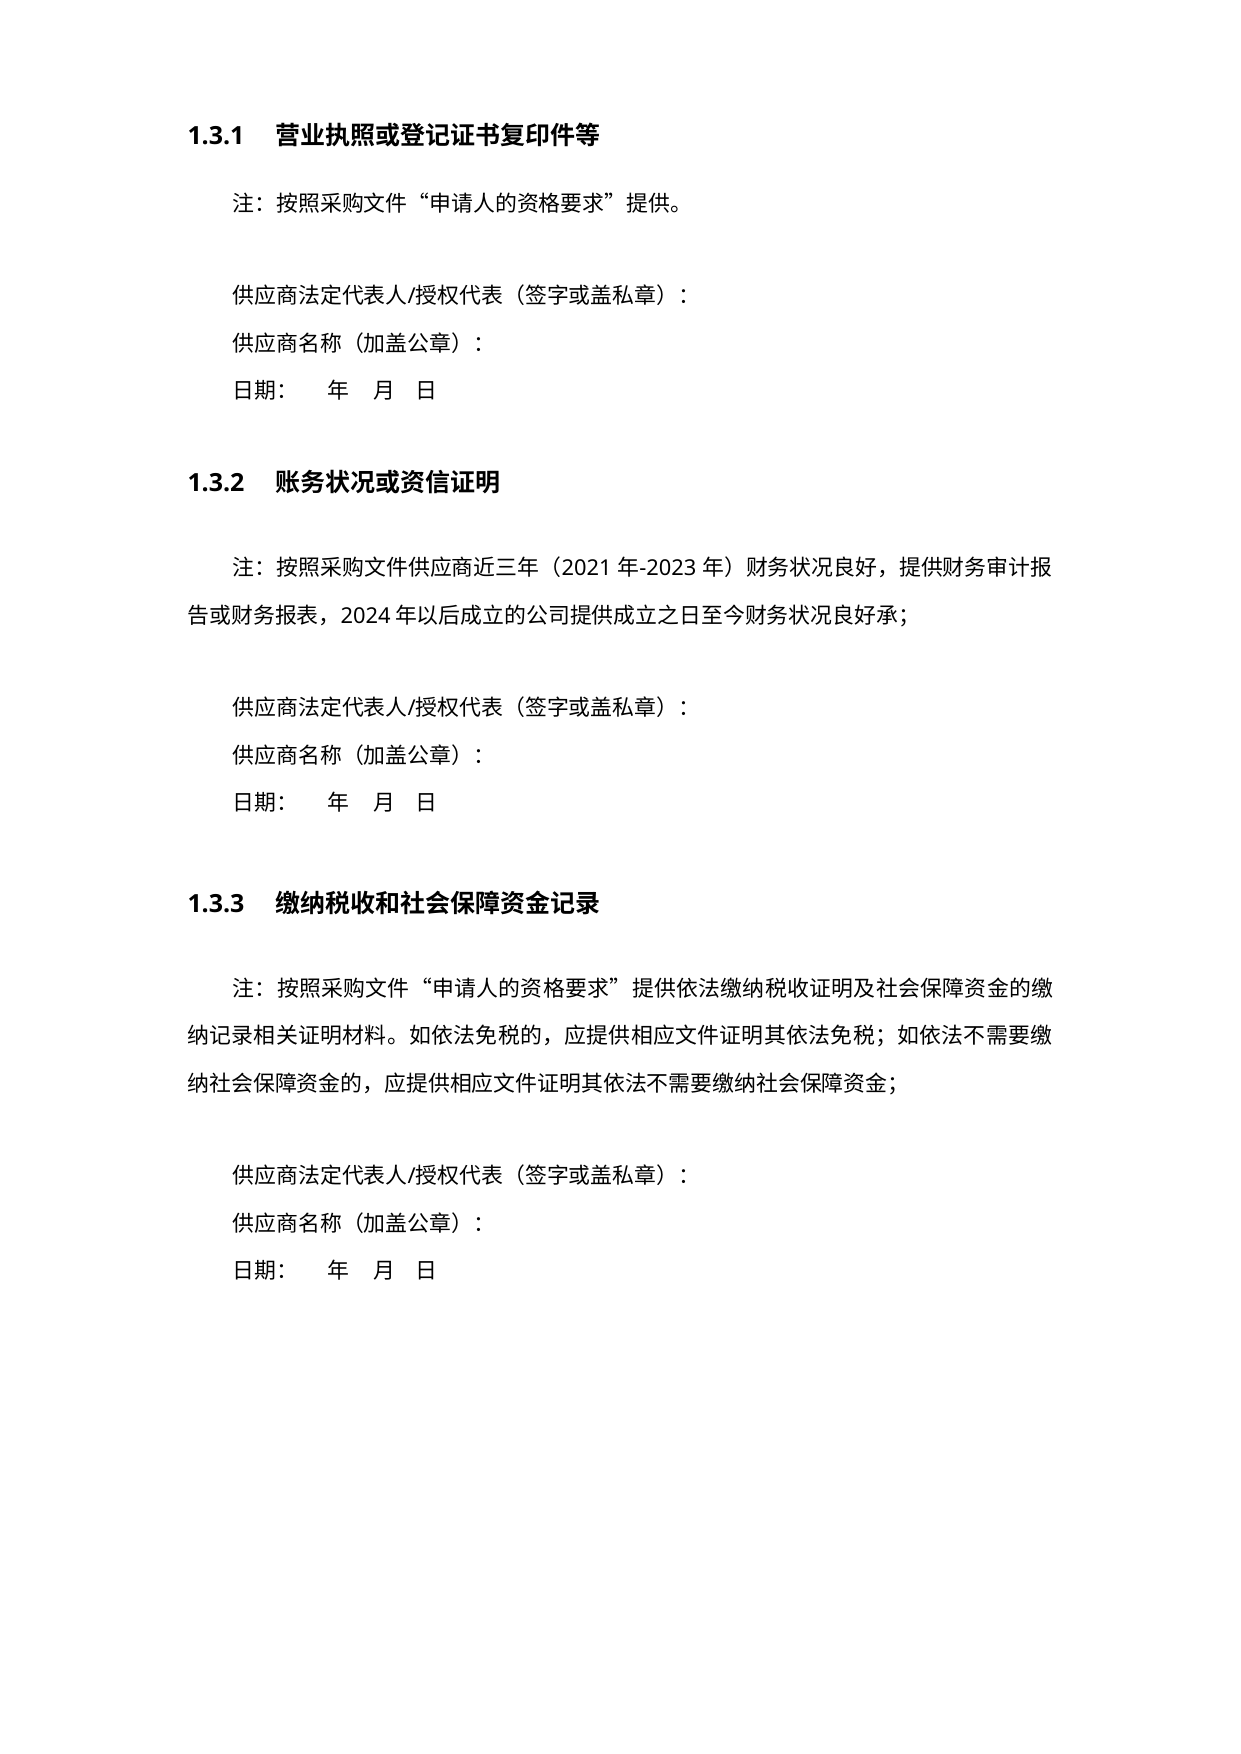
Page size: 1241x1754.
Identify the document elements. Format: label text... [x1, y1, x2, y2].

text 供应商名称（加盖公章）： [187, 326, 1053, 357]
text 供应商法定代表人/授权代表（签字或盖私章）： [187, 1158, 1053, 1190]
text 供应商法定代表人/授权代表（签字或盖私章）： [187, 690, 1053, 722]
text 日期： 年 月 日 [187, 785, 1053, 817]
text 日期： 年 月 日 [187, 373, 1053, 405]
list 账务状况或资信证明 [187, 463, 1053, 499]
text 供应商名称（加盖公章）： [187, 738, 1053, 769]
list 缴纳税收和社会保障资金记录 [187, 884, 1053, 920]
text 注：按照采购文件“申请人的资格要求”提供。 [187, 186, 1053, 217]
text 供应商名称（加盖公章）： [187, 1206, 1053, 1237]
text 注：按照采购文件“申请人的资格要求”提供依法缴纳税收证明及社会保障资金的缴纳记录相关证明材料。如依法免税的，应提供相应文件证明其依法免税；如依法不需要缴纳社会保障资金的，应提供相应文件证明其依法不需要缴纳社会保障资金； [187, 971, 1053, 1098]
text 供应商法定代表人/授权代表（签字或盖私章）： [187, 278, 1053, 310]
text 日期： 年 月 日 [187, 1253, 1053, 1285]
list 营业执照或登记证书复印件等 [187, 116, 1053, 152]
text 注：按照采购文件供应商近三年（2021 年-2023 年）财务状况良好，提供财务审计报告或财务报表，2024年以后成立的公司提供成立之日至今财务状况良好承； [187, 550, 1053, 629]
